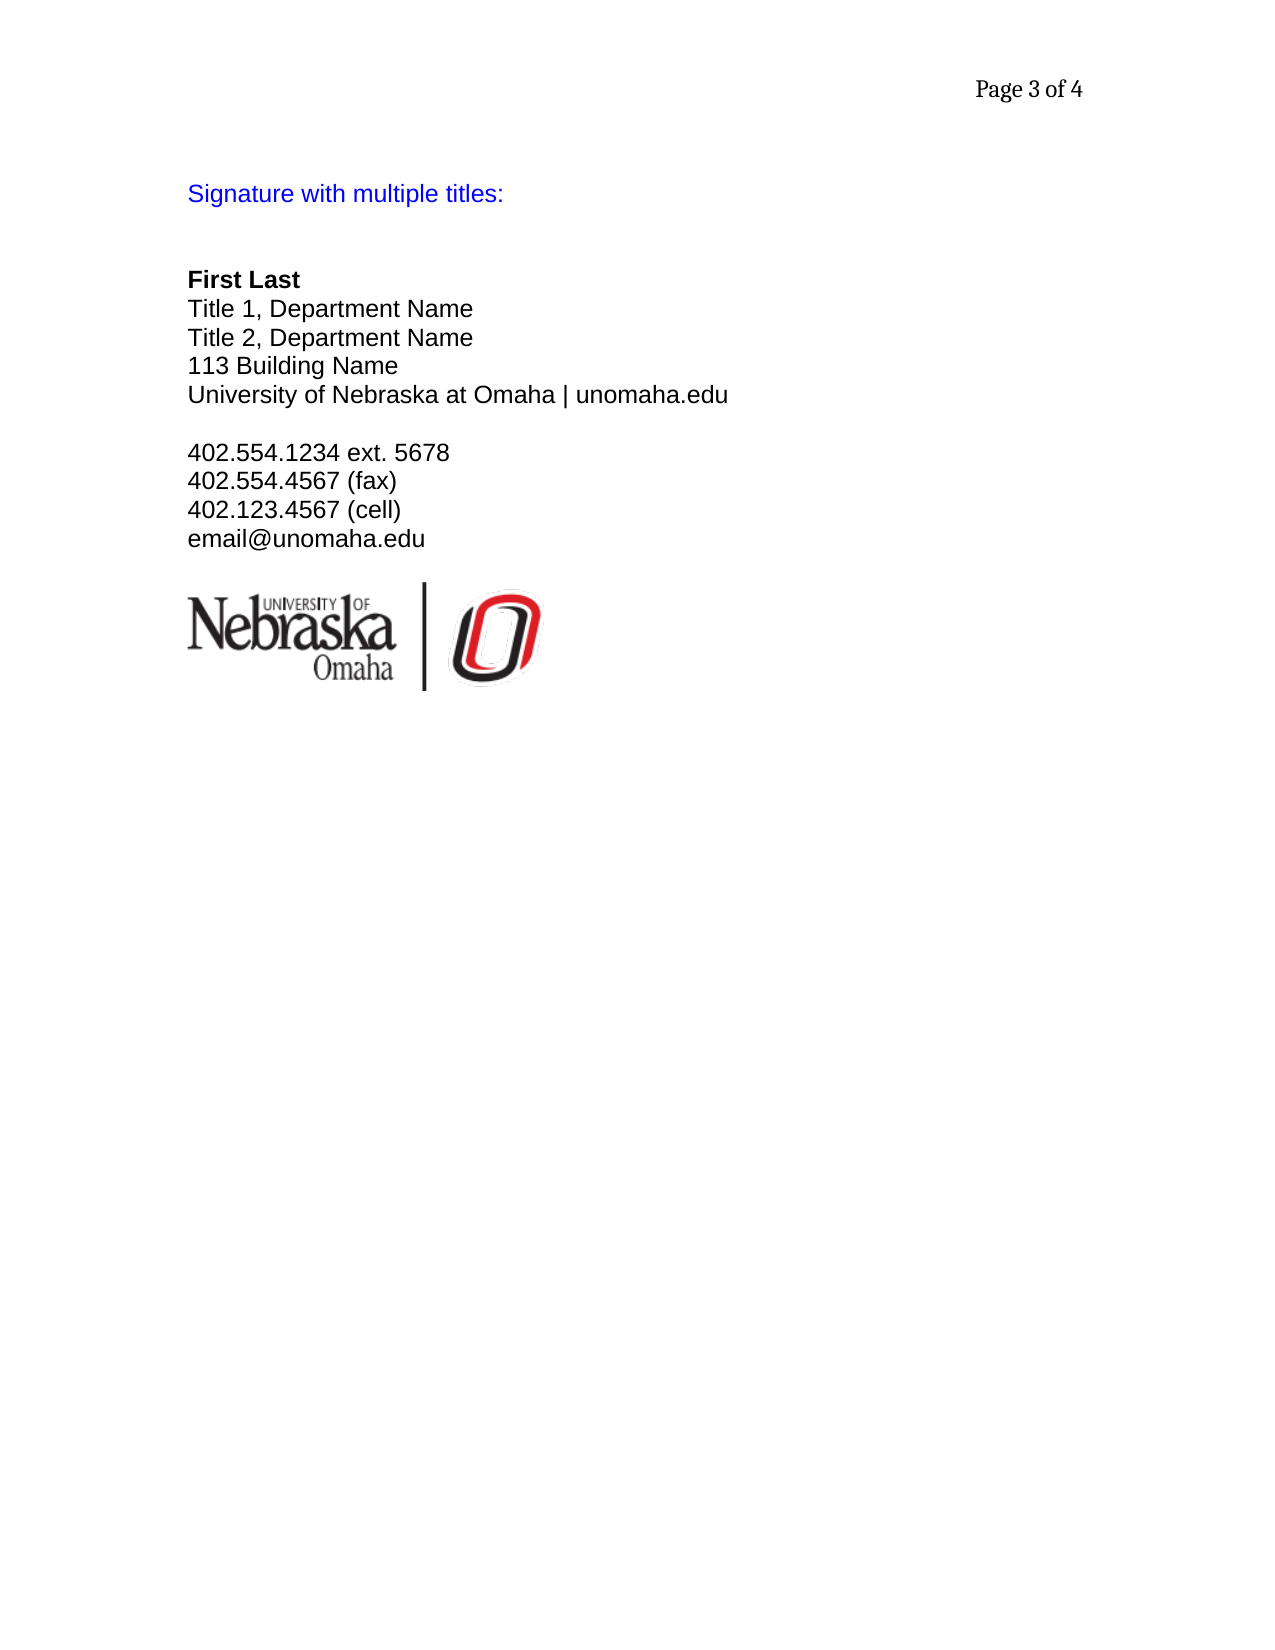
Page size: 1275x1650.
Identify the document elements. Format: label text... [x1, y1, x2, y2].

text Signature with multiple titles: [187, 179, 1087, 207]
text First Last Title 1, Department Name Title 2, Department Name 113 Building Name University of Nebraska at Omaha | unomaha.edu 402.554.1234 ext. 5678 402.554.4567 (fax) 402.123.4567 (cell) email@unomaha.edu [187, 265, 1087, 581]
